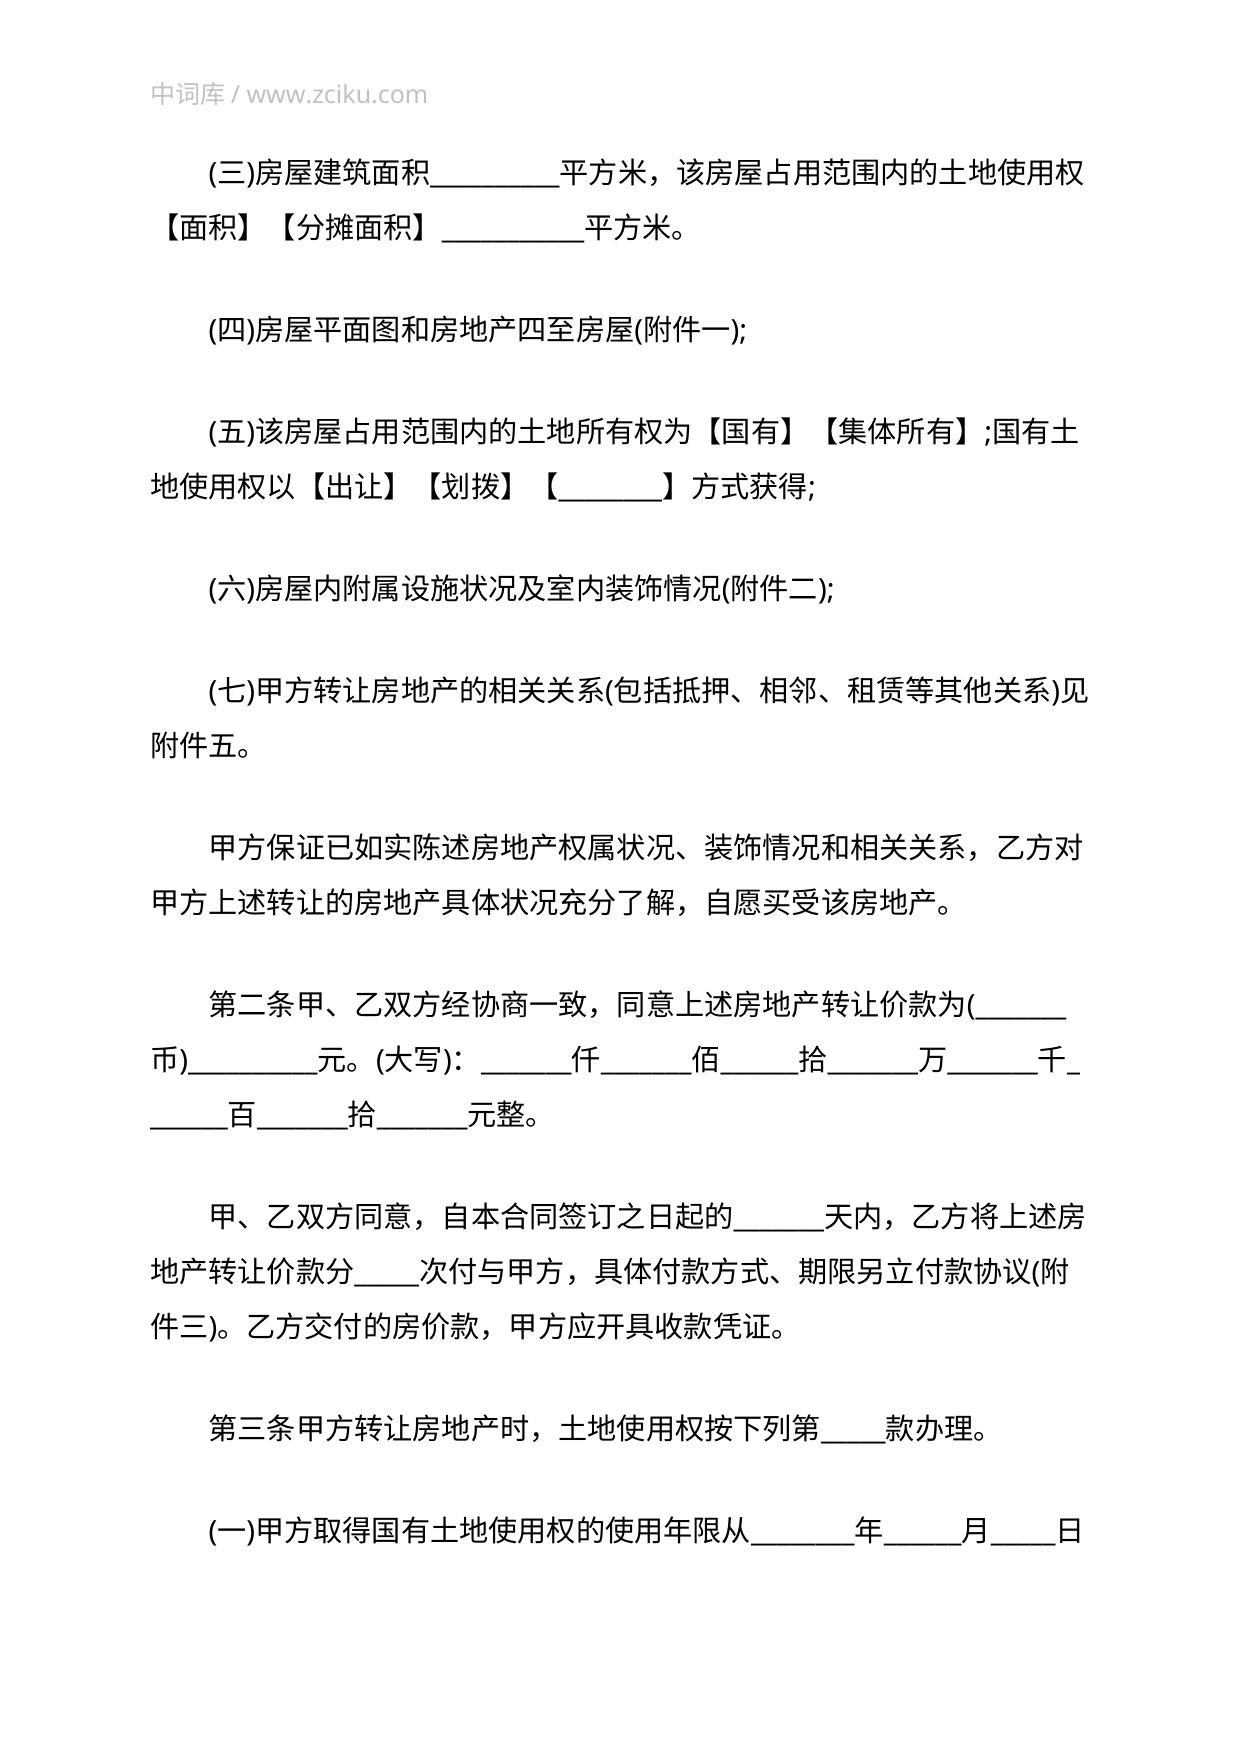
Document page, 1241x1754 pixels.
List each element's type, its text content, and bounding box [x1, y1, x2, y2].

text 第三条甲方转让房地产时，土地使用权按下列第_____款办理。 [150, 1405, 1090, 1448]
text (四)房屋平面图和房地产四至房屋(附件一); [150, 307, 1090, 349]
text (七)甲方转让房地产的相关关系(包括抵押、相邻、租赁等其他关系)见附件五。 [150, 668, 1090, 765]
text 甲、乙双方同意，自本合同签订之日起的_______天内，乙方将上述房地产转让价款分_____次付与甲方，具体付款方式、期限另立付款协议(附件三)。乙方交付的房价款，甲方应开具收款凭证。 [150, 1193, 1090, 1346]
text (五)该房屋占用范围内的土地所有权为【国有】【集体所有】;国有土地使用权以【出让】【划拨】【________】方式获得; [150, 409, 1090, 506]
text 甲方保证已如实陈述房地产权属状况、装饰情况和相关关系，乙方对甲方上述转让的房地产具体状况充分了解，自愿买受该房地产。 [150, 825, 1090, 922]
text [150, 1507, 1090, 1550]
text (三)房屋建筑面积__________平方米，该房屋占用范围内的土地使用权【面积】【分摊面积】___________平方米。 [150, 150, 1090, 247]
text (六)房屋内附属设施状况及室内装饰情况(附件二); [150, 566, 1090, 608]
text 第二条甲、乙双方经协商一致，同意上述房地产转让价款为(_______币)__________元。(大写)：_______仟_______佰______拾_______万_______千_______百_______拾_______元整。 [150, 981, 1090, 1134]
